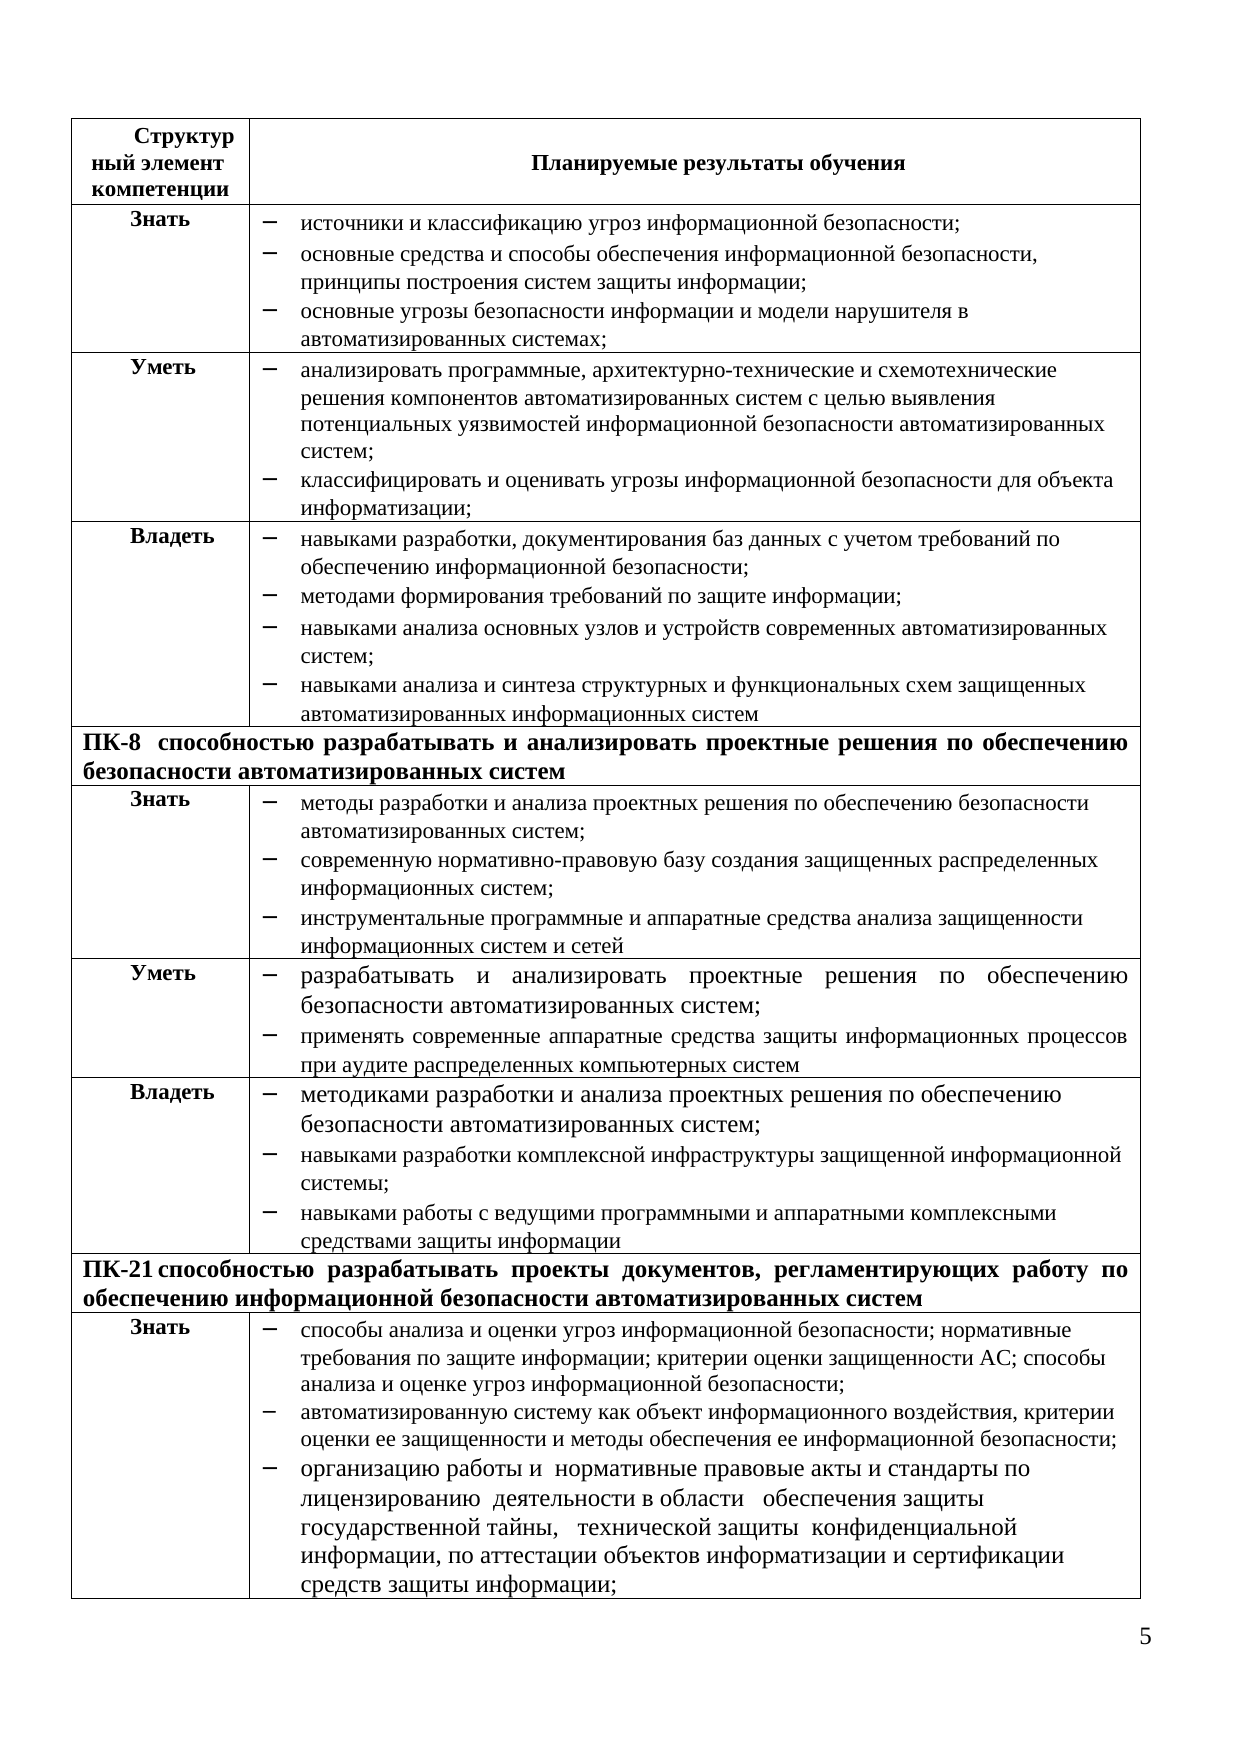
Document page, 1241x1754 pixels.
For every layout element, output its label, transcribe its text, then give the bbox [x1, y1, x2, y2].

table_cell Уметь [72, 353, 249, 521]
table_cell источники и классификацию угроз информационной безопасности; основные средства и способы обеспечения информационной безопасности, принципы построения систем защиты информации; основные угрозы безопасности информации и модели нарушителя в автоматизированных системах; [250, 205, 1140, 352]
table_cell навыками разработки, документирования баз данных с учетом требований по обеспечению информационной безопасности; методами формирования требований по защите информации; навыками анализа основных узлов и устройств современных автоматизированных систем; навыками анализа и синтеза структурных и функциональных схем защищенных автоматизированных информационных систем [250, 522, 1140, 726]
table_cell способы анализа и оценки угроз информационной безопасности; нормативные требования по защите информации; критерии оценки защищенности АС; способы анализа и оценке угроз информационной безопасности; автоматизированную систему как объект информационного воздействия, критерии оценки ее защищенности и методы обеспечения ее информационной безопасности; организацию работы и нормативные правовые акты и стандарты по лицензированию деятельности в области обеспечения защиты государственной тайны, технической защиты конфиденциальной информации, по аттестации объектов информатизации и сертификации средств защиты информации; [250, 1313, 1140, 1598]
table_cell разрабатывать и анализировать проектные решения по обеспечению безопасности автоматизированных систем; применять современные аппаратные средства защиты информационных процессов при аудите распределенных компьютерных систем [250, 959, 1140, 1077]
table_cell Знать [72, 786, 249, 958]
table_cell методы разработки и анализа проектных решения по обеспечению безопасности автоматизированных систем; современную нормативно-правовую базу создания защищенных распределенных информационных систем; инструментальные программные и аппаратные средства анализа защищенности информационных систем и сетей [250, 786, 1140, 958]
table_cell Знать [72, 1313, 249, 1598]
table_cell ПК-8 способностью разрабатывать и анализировать проектные решения по обеспечению безопасности автоматизированных систем [72, 727, 1140, 784]
table_cell Владеть [72, 522, 249, 726]
table_cell анализировать программные, архитектурно-технические и схемотехнические решения компонентов автоматизированных систем с целью выявления потенциальных уязвимостей информационной безопасности автоматизированных систем; классифицировать и оценивать угрозы информационной безопасности для объекта информатизации; [250, 353, 1140, 521]
table_header Структурный элемент компетенции [72, 119, 249, 204]
table_cell Знать [72, 205, 249, 352]
table_cell методиками разработки и анализа проектных решения по обеспечению безопасности автоматизированных систем; навыками разработки комплексной инфраструктуры защищенной информационной системы; навыками работы с ведущими программными и аппаратными комплексными средствами защиты информации [250, 1078, 1140, 1253]
table_cell Уметь [72, 959, 249, 1077]
table_cell Владеть [72, 1078, 249, 1253]
table_header Планируемые результаты обучения [250, 119, 1140, 204]
table_cell ПК-21 способностью разрабатывать проекты документов, регламентирующих работу по обеспечению информационной безопасности автоматизированных систем [72, 1254, 1140, 1312]
